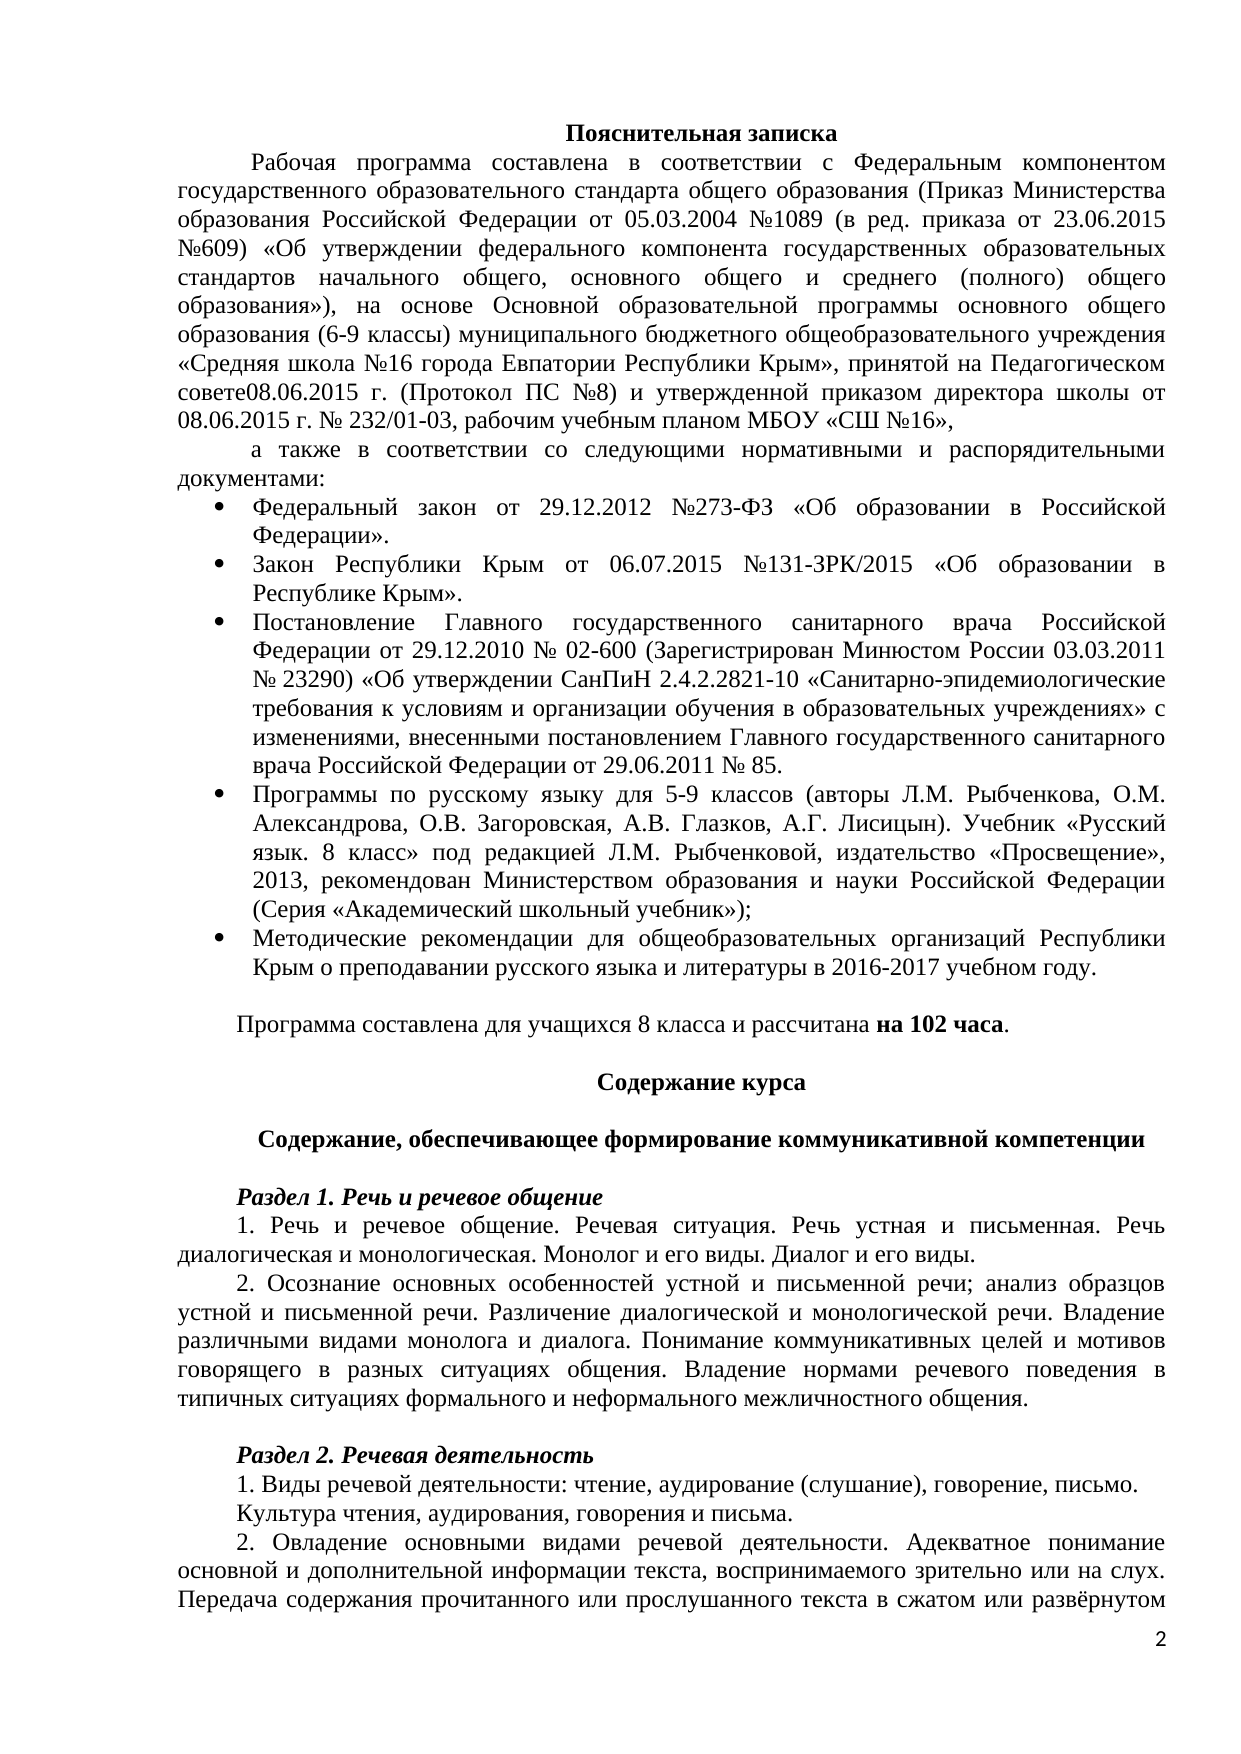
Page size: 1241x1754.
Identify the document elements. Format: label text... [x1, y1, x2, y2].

text 1. Виды речевой деятельности: чтение, аудирование (слушание), говорение, письмо. [177, 1469, 1166, 1498]
list Программы по русскому языку для 5-9 классов (авторы Л.М. Рыбченкова, О.М. Александрова, О.В. Загоровская, А.В. Глазков, А.Г. Лисицын). Учебник «Русский язык. 8 класс» под редакцией Л.М. Рыбченковой, издательство «Просвещение», 2013, рекомендован Министерством образования и науки Российской Федерации (Серия «Академический школьный учебник»); [215, 779, 1166, 923]
text Содержание курса [177, 1067, 1166, 1096]
list Закон Республики Крым от 06.07.2015 №131-ЗРК/2015 «Об образовании в Республике Крым». [215, 549, 1166, 607]
text 1. Речь и речевое общение. Речевая ситуация. Речь устная и письменная. Речь диалогическая и монологическая. Монолог и его виды. Диалог и его виды. [177, 1211, 1166, 1268]
text Рабочая программа составлена в соответствии с Федеральным компонентом государственного образовательного стандарта общего образования (Приказ Министерства образования Российской Федерации от 05.03.2004 №1089 (в ред. приказа от 23.06.2015 №609) «Об утверждении федерального компонента государственных образовательных стандартов начального общего, основного общего и среднего (полного) общего образования»), на основе Основной образовательной программы основного общего образования (6-9 классы) муниципального бюджетного общеобразовательного учреждения «Средняя школа №16 города Евпатории Республики Крым», принятой на Педагогическом совете08.06.2015 г. (Протокол ПС №8) и утвержденной приказом директора школы от 08.06.2015 г. № 232/01-03, рабочим учебным планом МБОУ «СШ №16», [177, 147, 1166, 434]
list Методические рекомендации для общеобразовательных организаций Республики Крым о преподавании русского языка и литературы в 2016-2017 учебном году. [215, 923, 1166, 981]
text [177, 1527, 1166, 1613]
list Федеральный закон от 29.12.2012 №273-ФЗ «Об образовании в Российской Федерации». [215, 492, 1166, 549]
list Постановление Главного государственного санитарного врача Российской Федерации от 29.12.2010 № 02-600 (Зарегистрирован Минюстом России 03.03.2011 № 23290) «Об утверждении СанПиН 2.4.2.2821-10 «Санитарно-эпидемиологические требования к условиям и организации обучения в образовательных учреждениях» с изменениями, внесенными постановлением Главного государственного санитарного врача Российской Федерации от 29.06.2011 № 85. [215, 607, 1166, 779]
text а также в соответствии со следующими нормативными и распорядительными документами: [177, 434, 1166, 492]
text Пояснительная записка [177, 118, 1166, 147]
text Культура чтения, аудирования, говорения и письма. [177, 1498, 1166, 1527]
text Программа составлена для учащихся 8 класса и рассчитана на 102 часа. [177, 1009, 1166, 1038]
text Содержание, обеспечивающее формирование коммуникативной компетенции [177, 1124, 1166, 1153]
text 2. Осознание основных особенностей устной и письменной речи; анализ образцов устной и письменной речи. Различение диалогической и монологической речи. Владение различными видами монолога и диалога. Понимание коммуникативных целей и мотивов говорящего в разных ситуациях общения. Владение нормами речевого поведения в типичных ситуациях формального и неформального межличностного общения. [177, 1268, 1166, 1412]
text Раздел 2. Речевая деятельность [177, 1441, 1166, 1469]
text Раздел 1. Речь и речевое общение [177, 1182, 1166, 1211]
